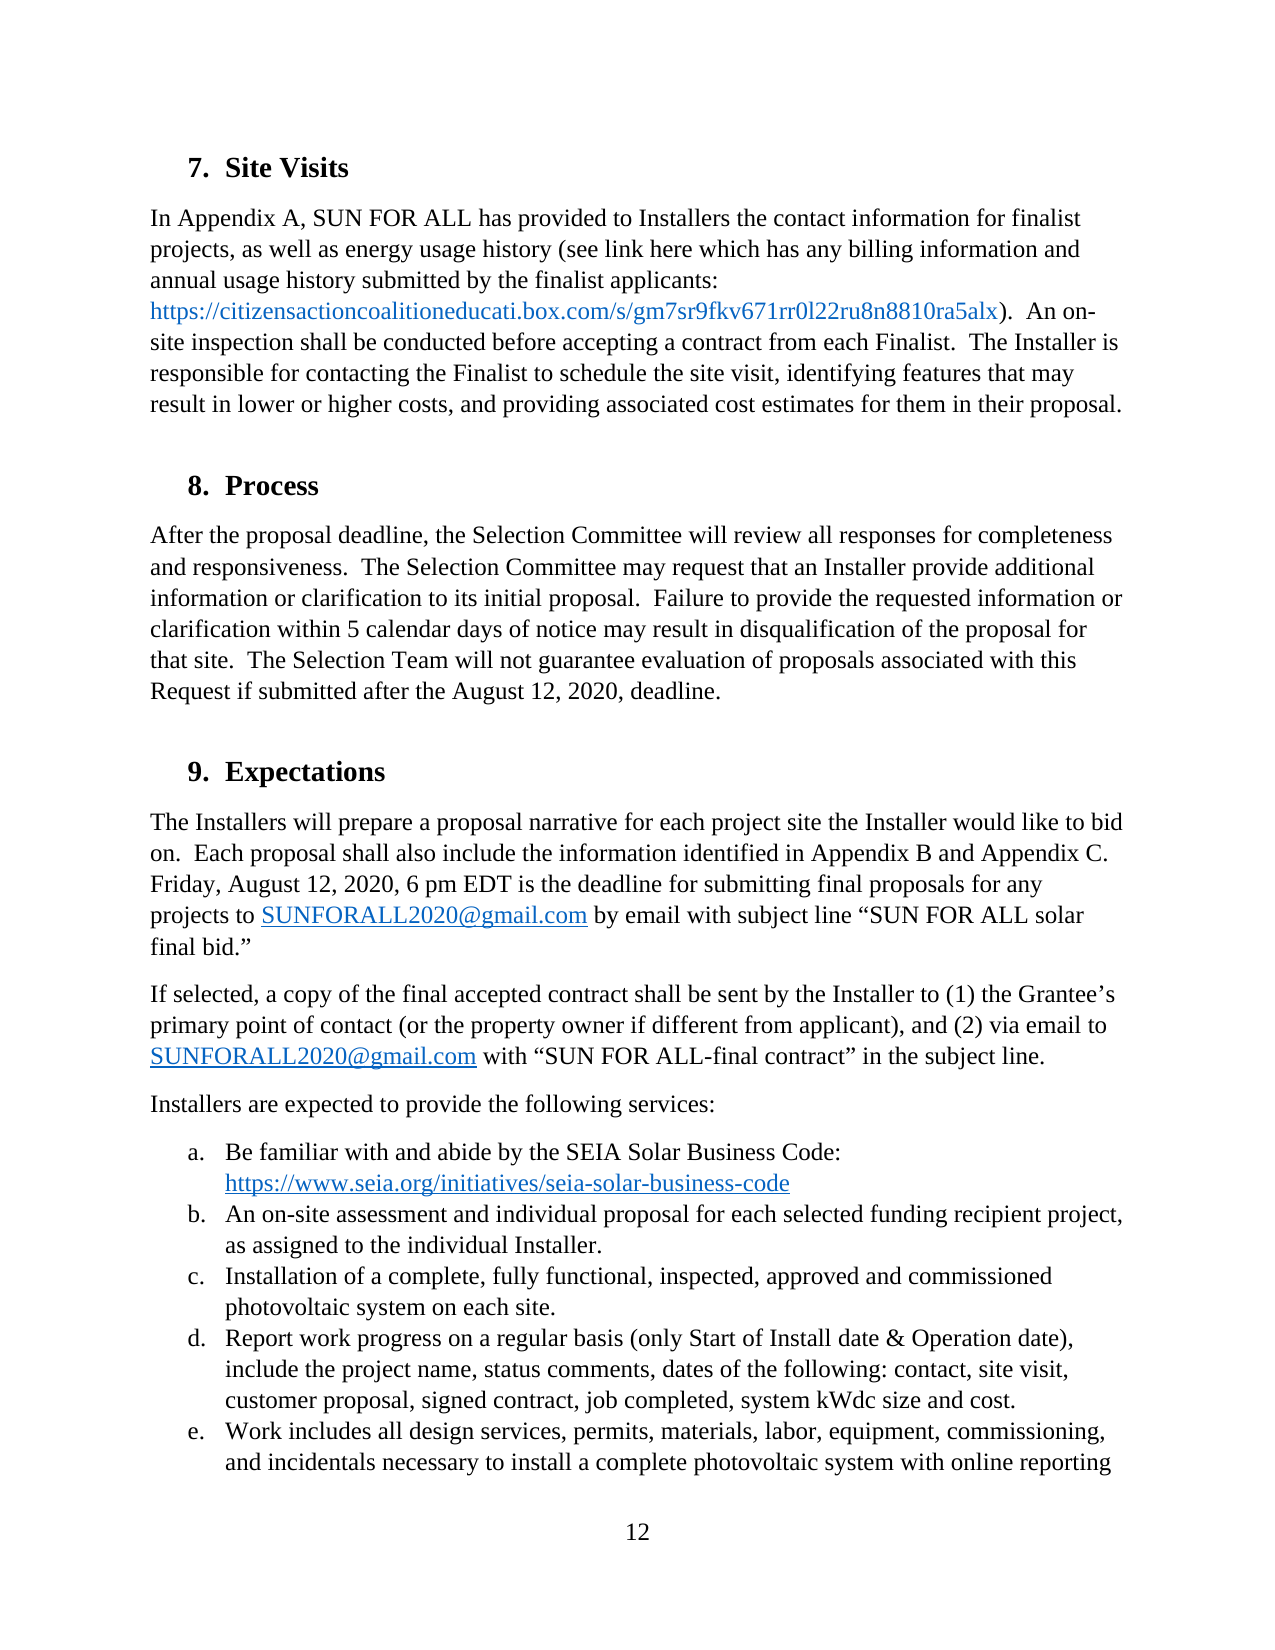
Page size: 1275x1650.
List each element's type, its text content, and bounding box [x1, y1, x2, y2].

list Site Visits [187, 150, 1125, 183]
list Report work progress on a regular basis (only Start of Install date & Operation date), include the project name, status comments, dates of the following: contact, site visit, customer proposal, signed contract, job completed, system kWdc size and cost. [187, 1323, 1125, 1414]
text If selected, a copy of the final accepted contract shall be sent by the Installer to (1) the Grantee’s primary point of contact (or the property owner if different from applicant), and (2) via email to SUNFORALL2020@gmail.com with “SUN FOR ALL-final contract” in the subject line. [150, 979, 1125, 1070]
text The Installers will prepare a proposal narrative for each project site the Installer would like to bid on. Each proposal shall also include the information identified in Appendix B and Appendix C. Friday, August 12, 2020, 6 pm EDT is the deadline for submitting final proposals for any projects to SUNFORALL2020@gmail.com by email with subject line “SUN FOR ALL solar final bid.” [150, 807, 1125, 960]
text In Appendix A, SUN FOR ALL has provided to Installers the contact information for finalist projects, as well as energy usage history (see link here which has any billing information and annual usage history submitted by the finalist applicants: https://citizensactioncoalitioneducati.box.com/s/gm7sr9fkv671rr0l22ru8n8810ra5alx). An on-site inspection shall be conducted before accepting a contract from each Finalist. The Installer is responsible for contacting the Finalist to schedule the site visit, identifying features that may result in lower or higher costs, and providing associated cost estimates for them in their proposal. [150, 203, 1125, 418]
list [187, 1416, 1125, 1476]
list Installation of a complete, fully functional, inspected, approved and commissioned photovoltaic system on each site. [187, 1261, 1125, 1321]
text Installers are expected to provide the following services: [150, 1089, 1125, 1118]
text After the proposal deadline, the Selection Committee will review all responses for completeness and responsiveness. The Selection Committee may request that an Installer provide additional information or clarification to its initial proposal. Failure to provide the requested information or clarification within 5 calendar days of notice may result in disqualification of the proposal for that site. The Selection Team will not guarantee evaluation of proposals associated with this Request if submitted after the August 12, 2020, deadline. [150, 521, 1125, 704]
list Be familiar with and abide by the SEIA Solar Business Code: https://www.seia.org/initiatives/seia-solar-business-code [187, 1137, 1125, 1197]
list Process [187, 468, 1125, 501]
list An on-site assessment and individual proposal for each selected funding recipient project, as assigned to the individual Installer. [187, 1199, 1125, 1259]
list Expectations [187, 754, 1125, 788]
